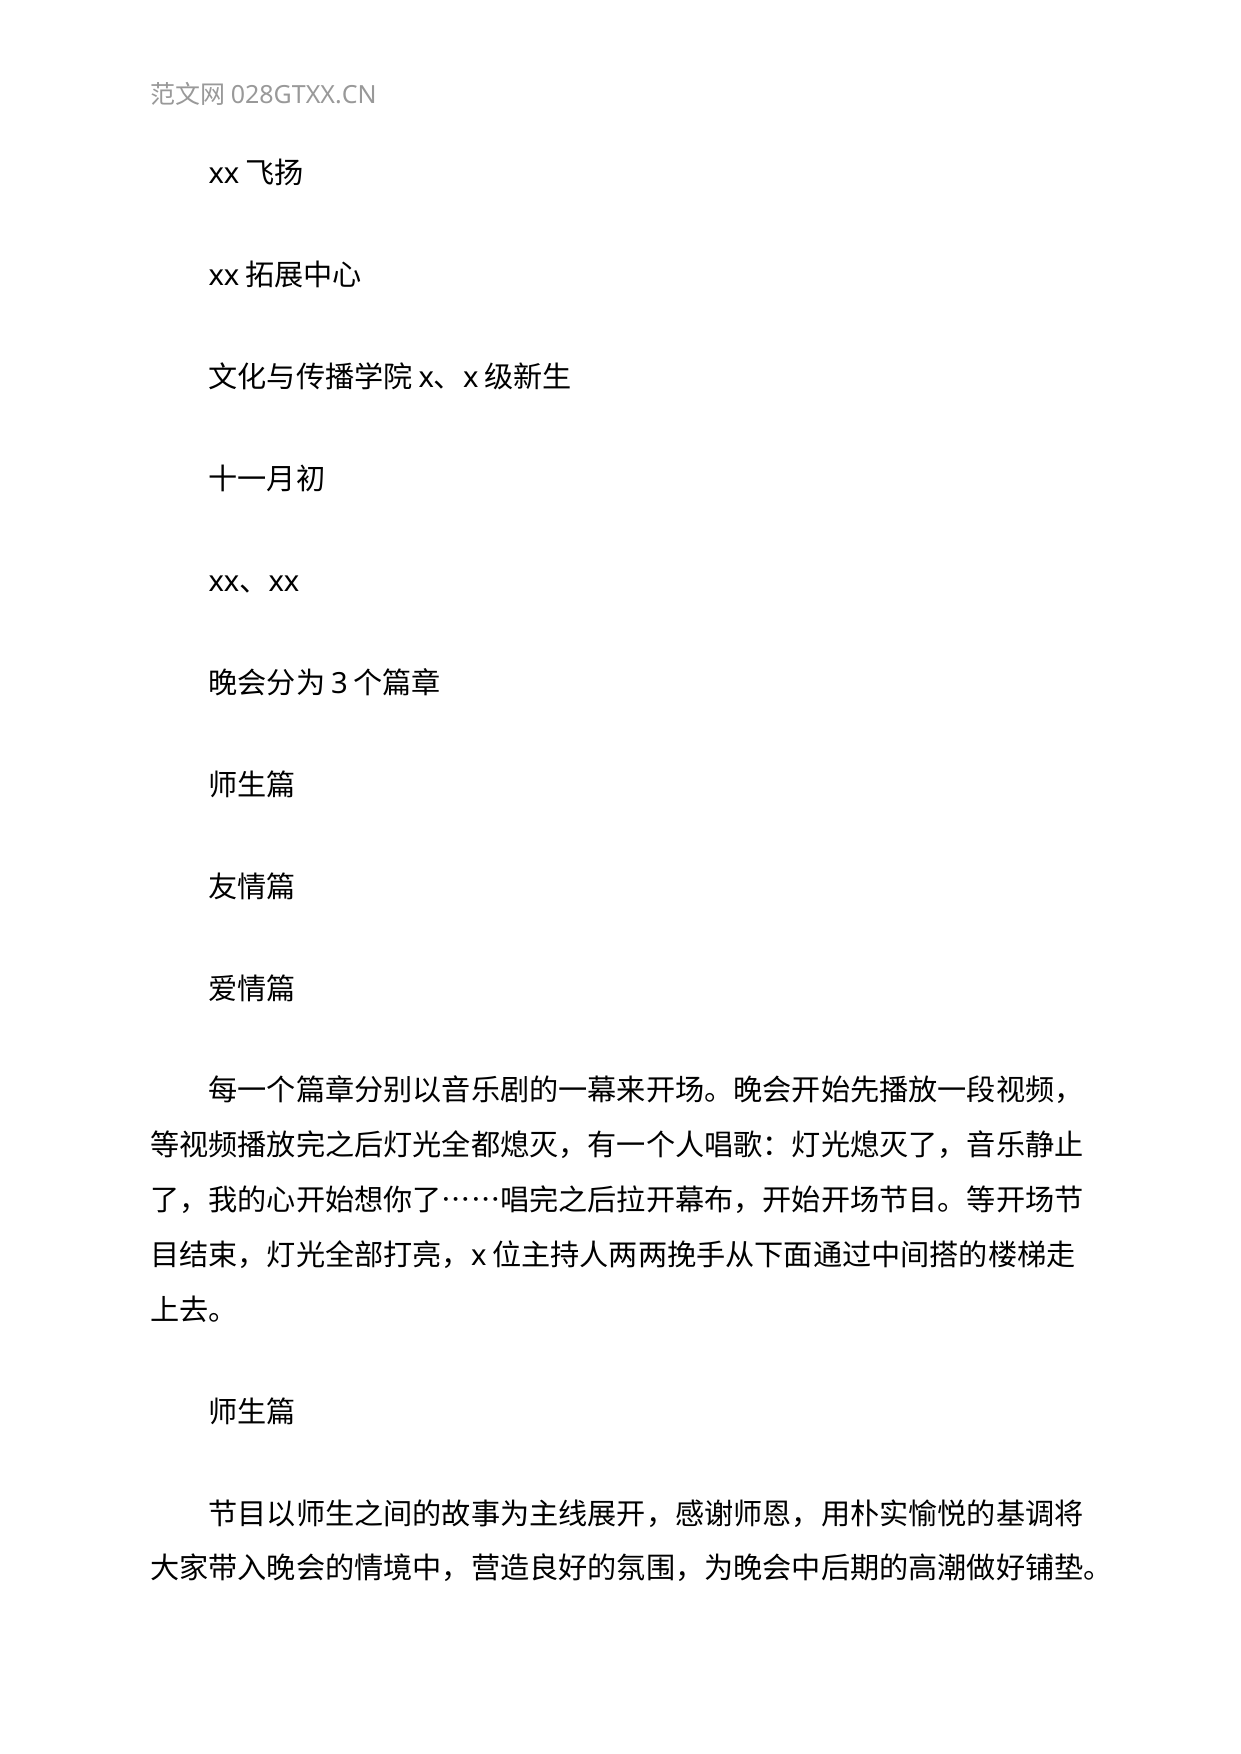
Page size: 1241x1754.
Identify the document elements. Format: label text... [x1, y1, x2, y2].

text xx、xx [150, 558, 1090, 600]
text 师生篇 [150, 762, 1090, 804]
text 十一月初 [150, 456, 1090, 498]
text 友情篇 [150, 863, 1090, 906]
text xx拓展中心 [150, 252, 1090, 294]
text xx飞扬 [150, 150, 1090, 192]
text 节目以师生之间的故事为主线展开，感谢师恩，用朴实愉悦的基调将大家带入晚会的情境中，营造良好的氛围，为晚会中后期的高潮做好铺垫。 [150, 1490, 1090, 1587]
text 文化与传播学院x、x级新生 [150, 354, 1090, 396]
text 每一个篇章分别以音乐剧的一幕来开场。晚会开始先播放一段视频，等视频播放完之后灯光全都熄灭，有一个人唱歌：灯光熄灭了，音乐静止了，我的心开始想你了……唱完之后拉开幕布，开始开场节目。等开场节目结束，灯光全部打亮，x位主持人两两挽手从下面通过中间搭的楼梯走上去。 [150, 1067, 1090, 1329]
text 晚会分为3个篇章 [150, 660, 1090, 702]
text 师生篇 [150, 1388, 1090, 1431]
text 爱情篇 [150, 965, 1090, 1007]
